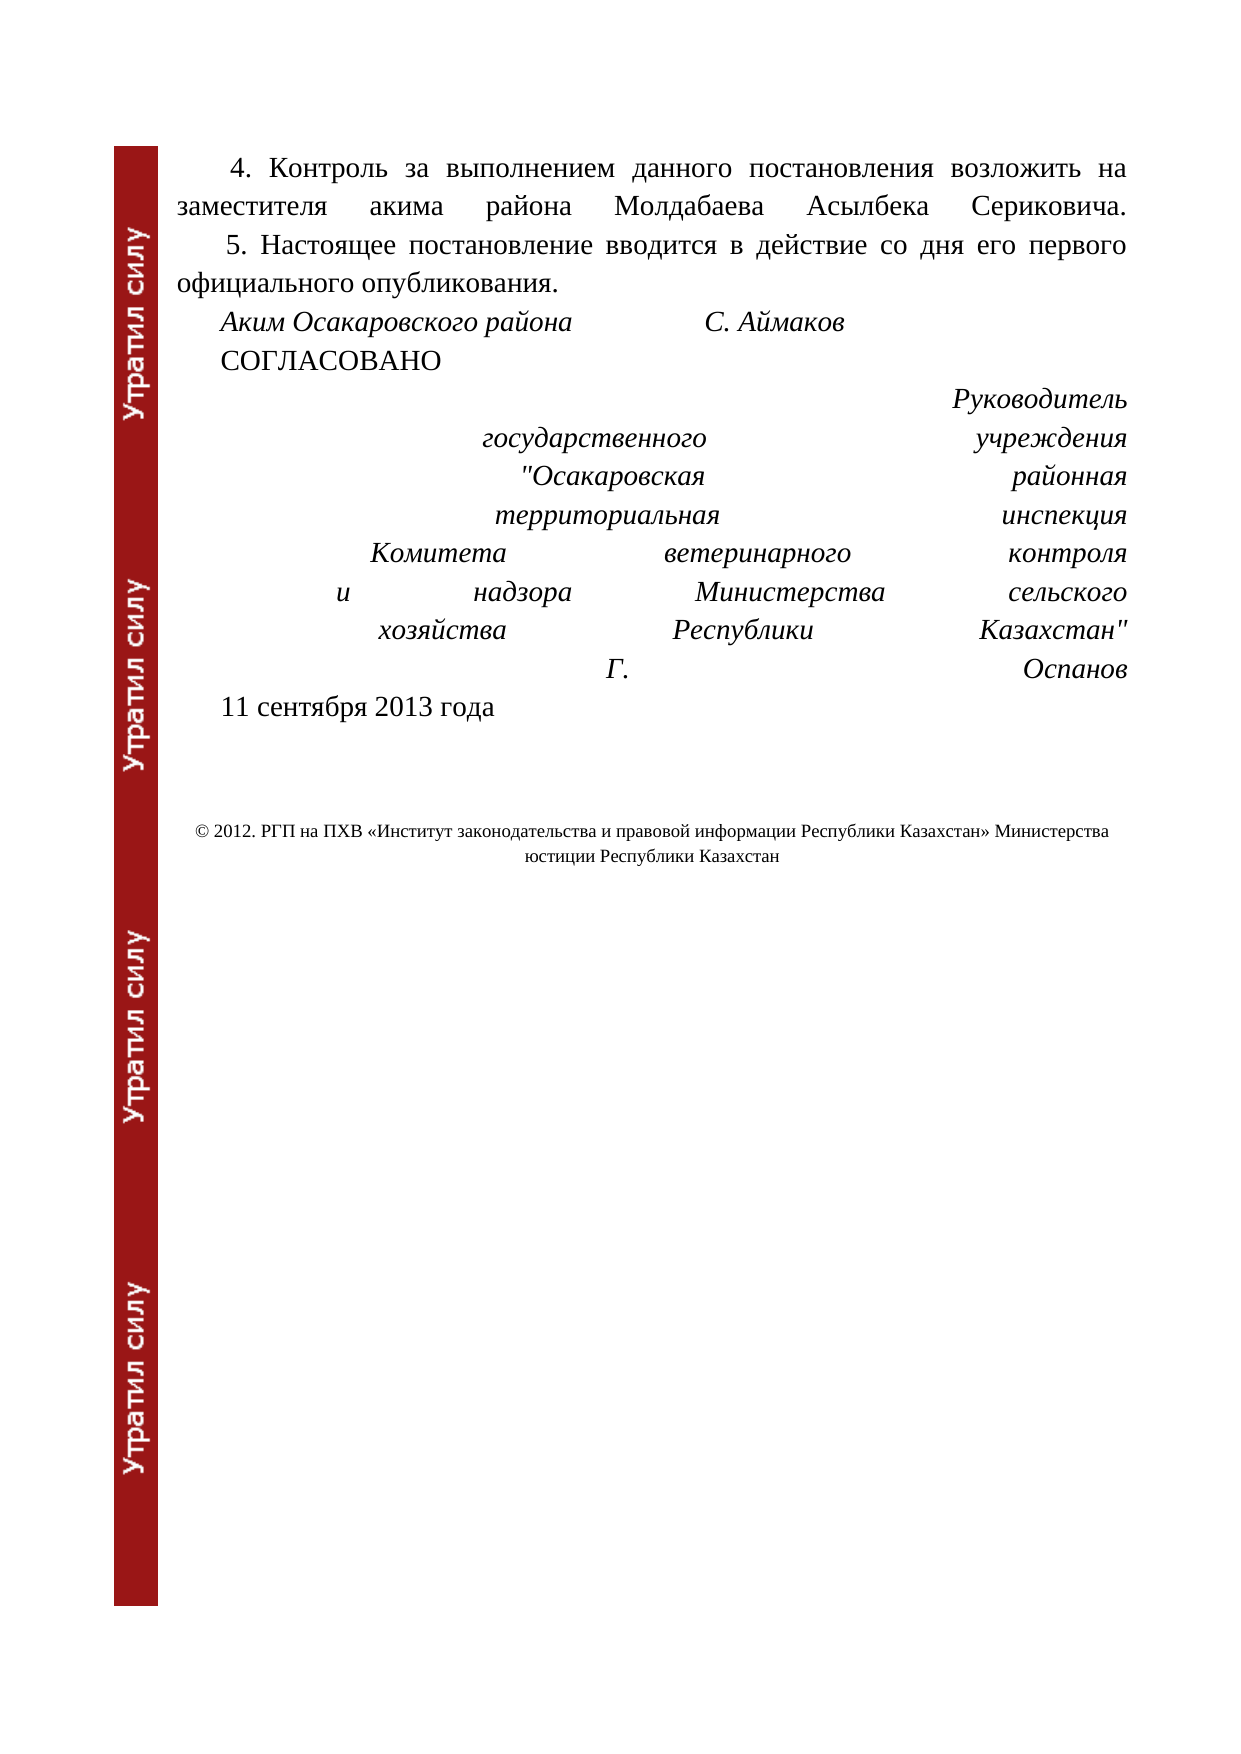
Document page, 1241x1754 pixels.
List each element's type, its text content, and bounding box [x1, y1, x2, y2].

text СОГЛАСОВАНО [112, 343, 1128, 376]
picture [114, 299, 158, 304]
text Аким Осакаровского района С. Аймаков [112, 304, 1128, 338]
picture [114, 723, 158, 820]
picture [114, 338, 158, 343]
picture [114, 146, 158, 150]
picture [114, 866, 158, 1606]
text © 2012. РГП на ПХВ «Институт законодательства и правовой информации Республики Казахстан» Министерства юстиции Республики Казахстан [112, 820, 1128, 866]
text Руководитель государственного учреждения "Осакаровская районная территориальная инспекция Комитета ветеринарного контроля и надзора Министерства сельского хозяйства Республики Казахстан" Г. Оспанов 11 сентября 2013 года [112, 381, 1128, 723]
picture [114, 376, 158, 381]
